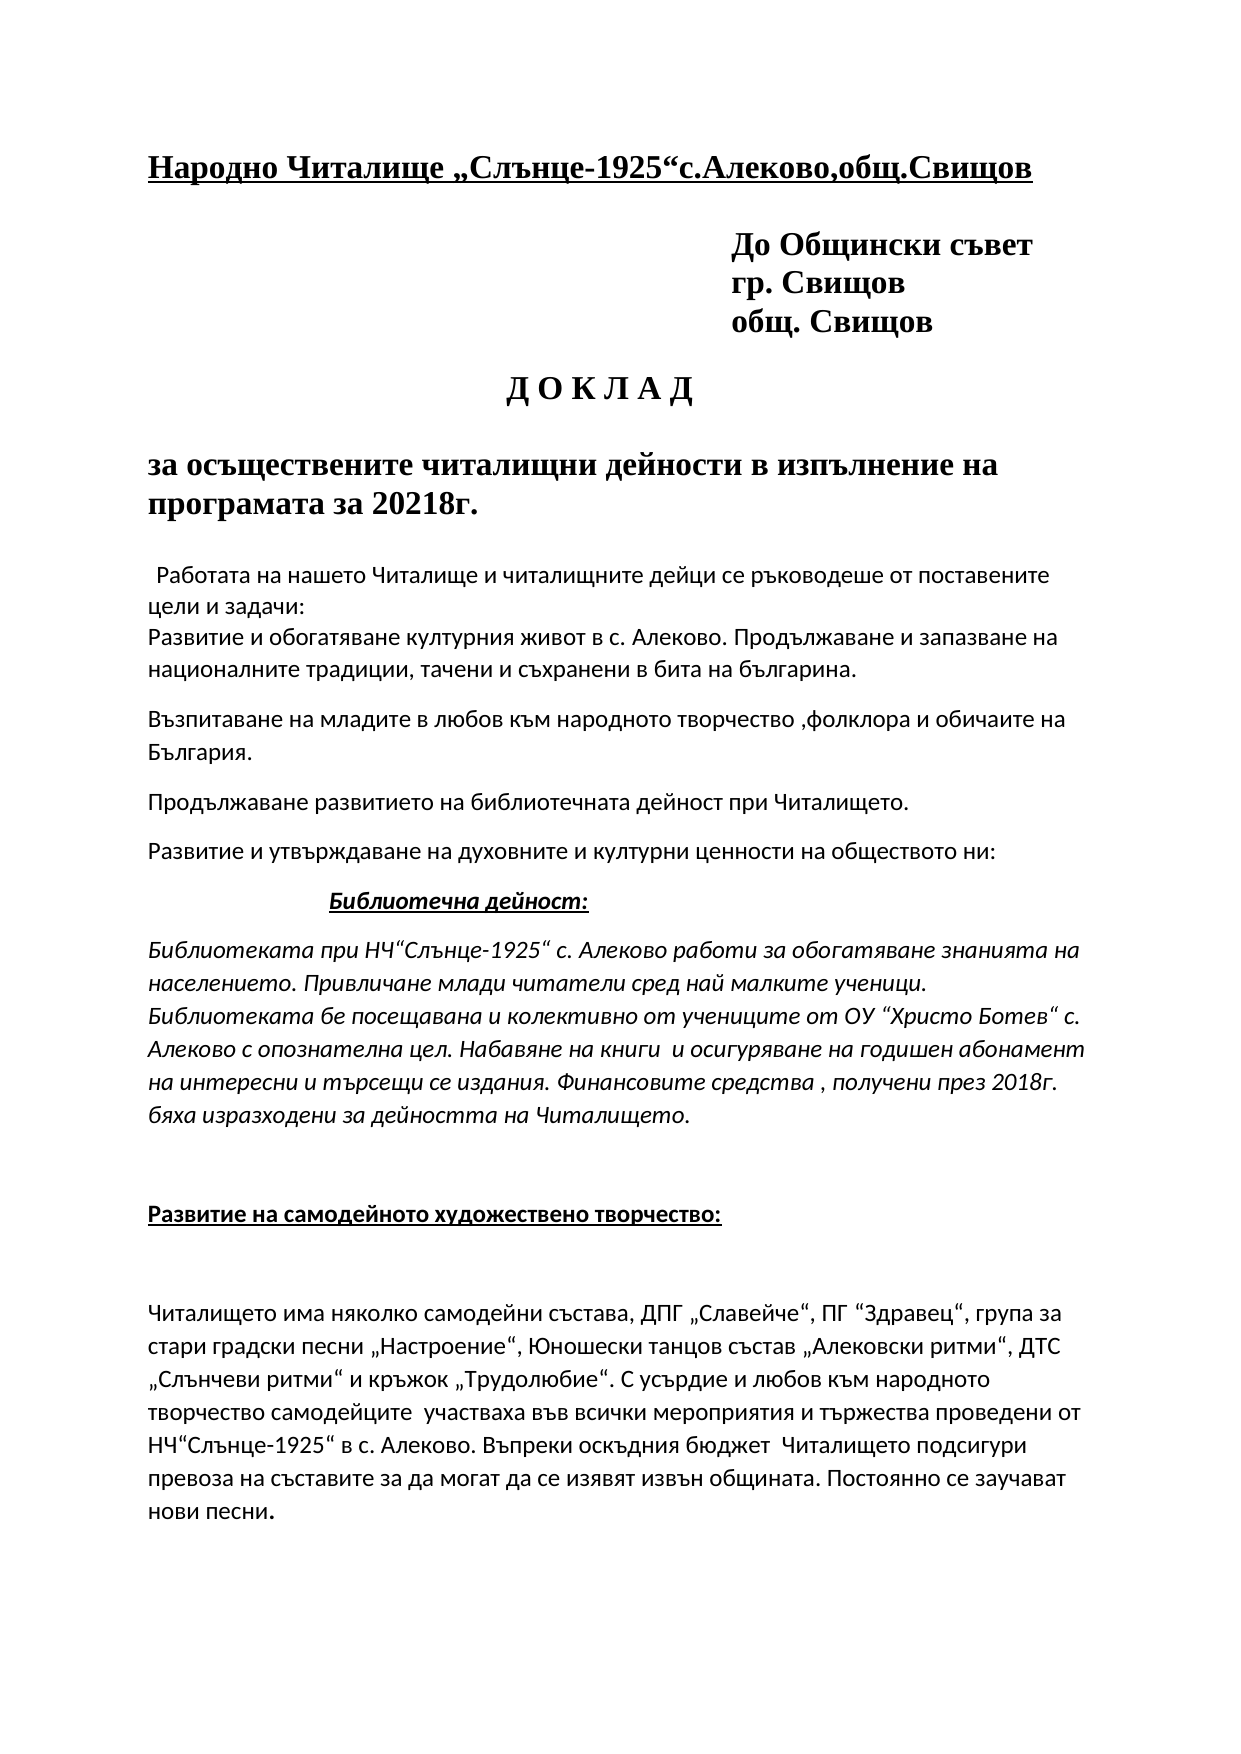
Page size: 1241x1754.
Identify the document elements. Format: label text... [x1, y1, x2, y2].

text Възпитаване на младите в любов към народното творчество ,фолклора и обичаите на България. [148, 703, 1093, 767]
text Библиотеката при НЧ“Слънце-1925“ с. Алеково работи за обогатяване знанията на населението. Привличане млади читатели сред най малките ученици. Библиотеката бе посещавана и колективно от учениците от ОУ “Христо Ботев“ с. Алеково с опознателна цел. Набавяне на книги и осигуряване на годишен абонамент на интересни и търсещи се издания. Финансовите средства , получени през 2018г. бяха изразходени за дейността на Читалището. [148, 934, 1093, 1129]
text Читалището има няколко самодейни състава, ДПГ „Славейче“, ПГ “Здравец“, група за стари градски песни „Настроение“, Юношески танцов състав „Алековски ритми“, ДТС „Слънчеви ритми“ и кръжок „Трудолюбие“. С усърдие и любов към народното творчество самодейците участваха във всички мероприятия и тържества проведени от НЧ“Слънце-1925“ в с. Алеково. Въпреки оскъдния бюджет Читалището подсигури превоза на съставите за да могат да се изявят извън общината. Постоянно се заучават нови песни. [148, 1297, 1093, 1525]
text Развитие и утвърждаване на духовните и културни ценности на обществото ни: [148, 835, 1093, 866]
text Продължаване развитието на библиотечната дейност при Читалището. [148, 786, 1093, 816]
text Развитие на самодейното художествено творчество: [148, 1198, 1093, 1229]
text за осъществените читалищни дейности в изпълнение на програмата за 20218г. [148, 445, 1093, 521]
text общ. Свищов [148, 301, 1093, 339]
text До Общински съвет [148, 224, 1093, 263]
text Д О К Л А Д [148, 368, 1093, 406]
text гр. Свищов [148, 263, 1093, 301]
text Развитие и обогатяване културния живот в с. Алеково. Продължаване и запазване на националните традиции, тачени и съхранени в бита на българина. [148, 621, 1093, 684]
text Работата на нашето Читалище и читалищните дейци се ръководеше от поставените цели и задачи: [148, 560, 1093, 621]
text Библиотечна дейност: [148, 885, 1093, 915]
text Народно Читалище „Слънце-1925“с.Алеково,общ.Свищов [148, 148, 1093, 186]
